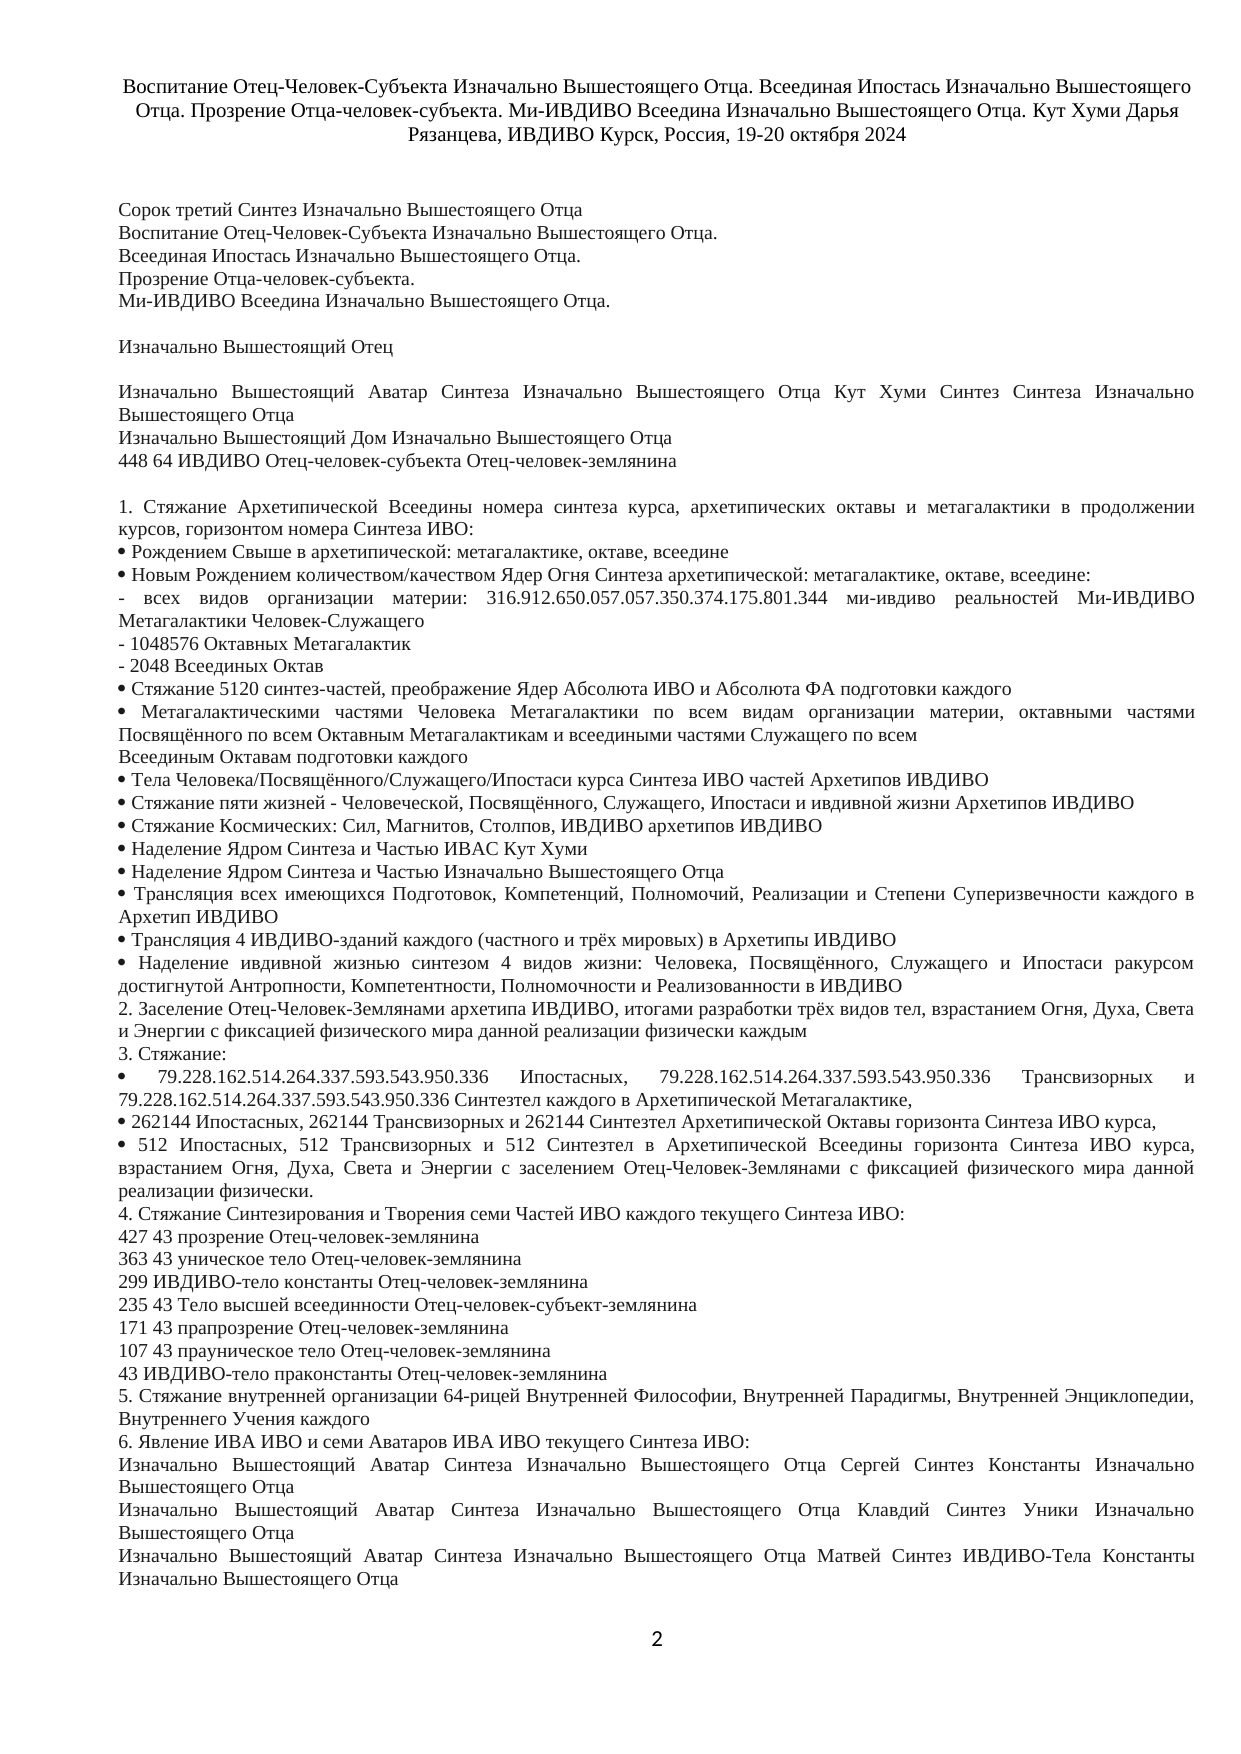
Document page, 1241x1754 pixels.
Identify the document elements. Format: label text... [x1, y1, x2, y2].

text 3. Стяжание: [118, 1042, 1196, 1065]
text Рождением Свыше в архетипической: метагалактике, октаве, всеедине [118, 540, 1196, 563]
text Сорок третий Синтез Изначально Вышестоящего Отца [118, 198, 1196, 221]
text - 1048576 Октавных Метагалактик [118, 631, 1196, 654]
text Изначально Вышестоящий Аватар Синтеза Изначально Вышестоящего Отца Матвей Синтез ИВДИВО-Тела Константы Изначально Вышестоящего Отца [118, 1544, 1196, 1589]
text - всех видов организации материи: 316.912.650.057.057.350.374.175.801.344 ми-ивдиво реальностей Ми-ИВДИВО Метагалактики Человек-Служащего [118, 586, 1196, 631]
text - 2048 Всеединых Октав [118, 654, 1196, 677]
text Тела Человека/Посвящённого/Служащего/Ипостаси курса Синтеза ИВО частей Архетипов ИВДИВО [118, 768, 1196, 791]
text 427 43 прозрение Отец-человек-землянина [118, 1224, 1196, 1247]
text 235 43 Тело высшей всеединности Отец-человек-субъект-землянина [118, 1293, 1196, 1316]
text Трансляция 4 ИВДИВО-зданий каждого (частного и трёх мировых) в Архетипы ИВДИВО [118, 928, 1196, 951]
text Изначально Вышестоящий Дом Изначально Вышестоящего Отца [118, 426, 1196, 449]
text 262144 Ипостасных, 262144 Трансвизорных и 262144 Синтезтел Архетипической Октавы горизонта Синтеза ИВО курса, [118, 1111, 1196, 1133]
text Наделение Ядром Синтеза и Частью ИВАС Кут Хуми [118, 837, 1196, 859]
text 6. Явление ИВА ИВО и семи Аватаров ИВА ИВО текущего Синтеза ИВО: [118, 1430, 1196, 1453]
text Стяжание пяти жизней - Человеческой, Посвящённого, Служащего, Ипостаси и ивдивной жизни Архетипов ИВДИВО [118, 791, 1196, 814]
text Наделение ивдивной жизнью синтезом 4 видов жизни: Человека, Посвящённого, Служащего и Ипостаси ракурсом достигнутой Антропности, Компетентности, Полномочности и Реализованности в ИВДИВО [118, 951, 1196, 996]
text Изначально Вышестоящий Отец [118, 335, 1196, 358]
text Трансляция всех имеющихся Подготовок, Компетенций, Полномочий, Реализации и Степени Суперизвечности каждого в Архетип ИВДИВО [118, 882, 1196, 928]
text Стяжание Космических: Сил, Магнитов, Столпов, ИВДИВО архетипов ИВДИВО [118, 814, 1196, 837]
text 4. Стяжание Синтезирования и Творения семи Частей ИВО каждого текущего Синтеза ИВО: [118, 1202, 1196, 1224]
text Изначально Вышестоящий Аватар Синтеза Изначально Вышестоящего Отца Сергей Синтез Константы Изначально Вышестоящего Отца [118, 1453, 1196, 1498]
text Прозрение Отца-человек-субъекта. [118, 266, 1196, 289]
text 363 43 уническое тело Отец-человек-землянина [118, 1247, 1196, 1270]
text 79.228.162.514.264.337.593.543.950.336 Ипостасных, 79.228.162.514.264.337.593.543.950.336 Трансвизорных и 79.228.162.514.264.337.593.543.950.336 Синтезтел каждого в Архетипической Метагалактике, [118, 1065, 1196, 1111]
text 1. Стяжание Архетипической Всеедины номера синтеза курса, архетипических октавы и метагалактики в продолжении курсов, горизонтом номера Синтеза ИВО: [118, 494, 1196, 540]
text 2. Заселение Отец-Человек-Землянами архетипа ИВДИВО, итогами разработки трёх видов тел, взрастанием Огня, Духа, Света и Энергии с фиксацией физического мира данной реализации физически каждым [118, 996, 1196, 1042]
text 448 64 ИВДИВО Отец-человек-субъекта Отец-человек-землянина [118, 449, 1196, 472]
text 512 Ипостасных, 512 Трансвизорных и 512 Синтезтел в Архетипической Всеедины горизонта Синтеза ИВО курса, взрастанием Огня, Духа, Света и Энергии с заселением Отец-Человек-Землянами с фиксацией физического мира данной реализации физически. [118, 1133, 1196, 1202]
text 171 43 прапрозрение Отец-человек-землянина [118, 1316, 1196, 1339]
text Воспитание Отец-Человек-Субъекта Изначально Вышестоящего Отца. [118, 221, 1196, 244]
text Всеединая Ипостась Изначально Вышестоящего Отца. [118, 244, 1196, 266]
text 107 43 прауническое тело Отец-человек-землянина [118, 1339, 1196, 1361]
text 5. Стяжание внутренней организации 64-рицей Внутренней Философии, Внутренней Парадигмы, Внутренней Энциклопедии, Внутреннего Учения каждого [118, 1384, 1196, 1430]
text Новым Рождением количеством/качеством Ядер Огня Синтеза архетипической: метагалактике, октаве, всеедине: [118, 563, 1196, 586]
text Изначально Вышестоящий Аватар Синтеза Изначально Вышестоящего Отца Клавдий Синтез Уники Изначально Вышестоящего Отца [118, 1498, 1196, 1544]
text Всеединым Октавам подготовки каждого [118, 746, 1196, 768]
text 43 ИВДИВО-тело праконстанты Отец-человек-землянина [118, 1361, 1196, 1384]
text Изначально Вышестоящий Аватар Синтеза Изначально Вышестоящего Отца Кут Хуми Синтез Синтеза Изначально Вышестоящего Отца [118, 381, 1196, 426]
text Ми-ИВДИВО Всеедина Изначально Вышестоящего Отца. [118, 289, 1196, 312]
text Наделение Ядром Синтеза и Частью Изначально Вышестоящего Отца [118, 859, 1196, 882]
text Стяжание 5120 синтез-частей, преображение Ядер Абсолюта ИВО и Абсолюта ФА подготовки каждого [118, 677, 1196, 700]
text 299 ИВДИВО-тело константы Отец-человек-землянина [118, 1270, 1196, 1293]
text Метагалактическими частями Человека Метагалактики по всем видам организации материи, октавными частями Посвящённого по всем Октавным Метагалактикам и всеедиными частями Служащего по всем [118, 700, 1196, 746]
